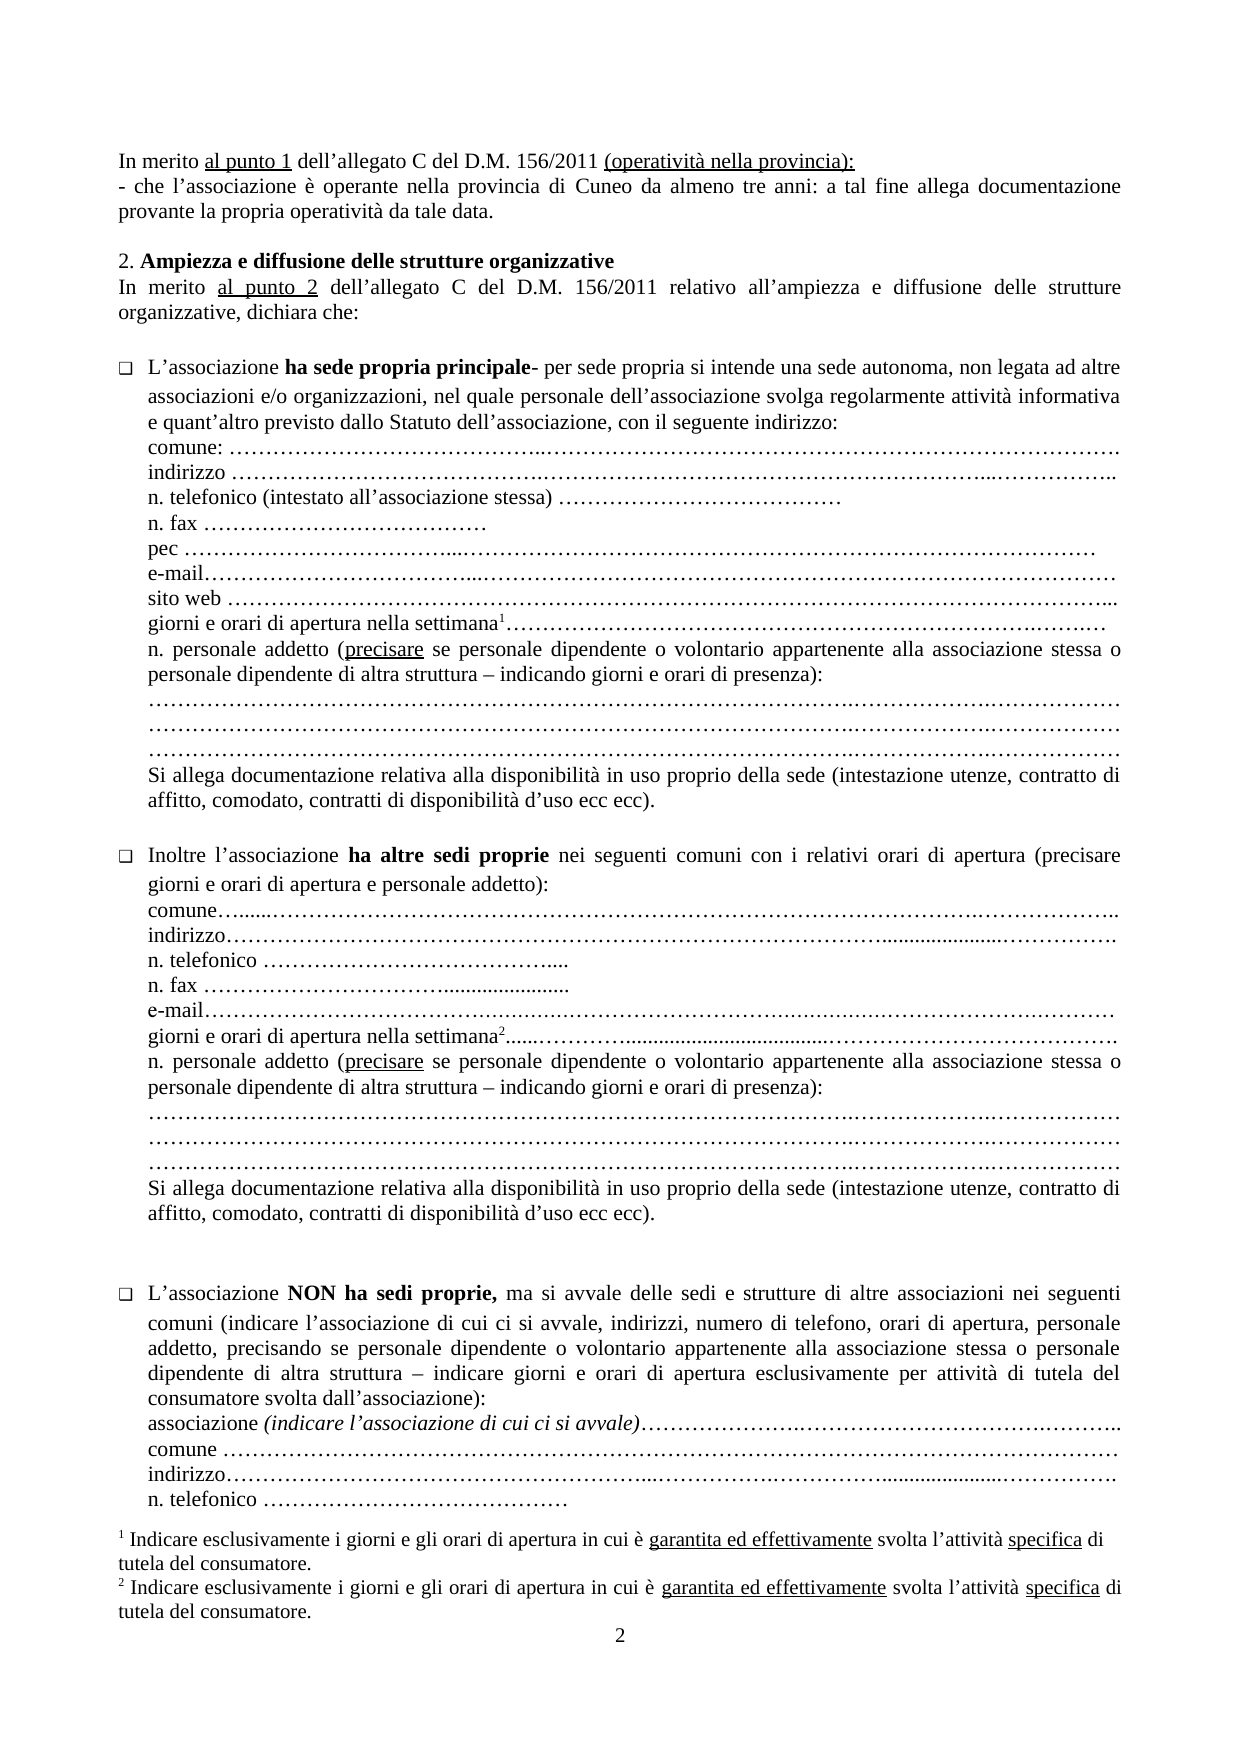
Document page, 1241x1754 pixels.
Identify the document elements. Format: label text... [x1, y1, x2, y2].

text …………………………………………………………………………………….……………….……………… [148, 1099, 1122, 1124]
text giorni e orari di apertura nella settimana……………………………………………………………….…….… [148, 610, 1122, 636]
text n. fax ………………………………… [148, 509, 1122, 535]
list L’associazione ha sede propria principale- per sede propria si intende una sede autonoma, non legata ad altre associazioni e/o organizzazioni, nel quale personale dell’associazione svolga regolarmente attività informativa e quant’altro previsto dallo Statuto dell’associazione, con il seguente indirizzo: [118, 349, 1122, 434]
text comune…......…………………………………………………………………………………….……………….. [148, 897, 1122, 922]
text n. personale addetto (precisare se personale dipendente o volontario appartenente alla associazione stessa o personale dipendente di altra struttura – indicando giorni e orari di presenza): [148, 636, 1122, 686]
text n. telefonico ………………………………….... [148, 947, 1122, 972]
text giorni e orari di apertura nella settimana......………….....................................…………………………………. [148, 1023, 1122, 1048]
text n. fax ……………………………....................... [148, 972, 1122, 997]
subtitle 2. Ampiezza e diffusione delle strutture organizzative [118, 248, 1122, 274]
text Si allega documentazione relativa alla disponibilità in uso proprio della sede (intestazione utenze, contratto di affitto, comodato, contratti di disponibilità d’uso ecc ecc). [148, 762, 1122, 812]
list Inoltre l’associazione ha altre sedi proprie nei seguenti comuni con i relativi orari di apertura (precisare giorni e orari di apertura e personale addetto): [118, 837, 1122, 897]
text comune: ……………………………………..……………………………………………………………………. [148, 434, 1122, 459]
text n. telefonico …………………………………… [148, 1486, 1122, 1511]
text …………………………………………………………………………………….……………….……………… [148, 686, 1122, 711]
text pec ………………………………...…………………………………………………………………………… [148, 535, 1122, 560]
subtitle In merito al punto 2 dell’allegato C del D.M. 156/2011 relativo all’ampiezza e diffusione delle strutture organizzative, dichiara che: [118, 274, 1122, 324]
text sito web …………………………………………………………………………………………………………... [148, 585, 1122, 610]
text …………………………………………………………………………………….……………….……………… [148, 711, 1122, 736]
text n. personale addetto (precisare se personale dipendente o volontario appartenente alla associazione stessa o personale dipendente di altra struttura – indicando giorni e orari di presenza): [148, 1048, 1122, 1099]
text comune …………………………………………………………………………………………………………… [148, 1436, 1122, 1461]
text n. telefonico (intestato all’associazione stessa) ………………………………… [148, 484, 1122, 509]
text indirizzo………………………………………………………………………………......................……………. [148, 922, 1122, 947]
text associazione (indicare l’associazione di cui ci si avvale)………………….…………………………….……….. [148, 1410, 1122, 1436]
text - che l’associazione è operante nella provincia di Cuneo da almeno tre anni: a tal fine allega documentazione provante la propria operatività da tale data. [118, 173, 1122, 223]
text In merito al punto 1 dell’allegato C del D.M. 156/2011 (operatività nella provincia): [118, 148, 1122, 173]
list L’associazione NON ha sedi proprie, ma si avvale delle sedi e strutture di altre associazioni nei seguenti comuni (indicare l’associazione di cui ci si avvale, indirizzi, numero di telefono, orari di apertura, personale addetto, precisando se personale dipendente o volontario appartenente alla associazione stessa o personale dipendente di altra struttura – indicare giorni e orari di apertura esclusivamente per attività di tutela del consumatore svolta dall’associazione): [118, 1275, 1122, 1410]
text indirizzo…………………………………………………...…………….……………......................……………. [148, 1461, 1122, 1486]
text …………………………………………………………………………………….……………….……………… [148, 1149, 1122, 1174]
text e-mail………………………………...…………………………………………………………………………… [148, 560, 1122, 585]
text Si allega documentazione relativa alla disponibilità in uso proprio della sede (intestazione utenze, contratto di affitto, comodato, contratti di disponibilità d’uso ecc ecc). [148, 1174, 1122, 1225]
text …………………………………………………………………………………….……………….……………… [148, 1124, 1122, 1149]
text e-mail......................................……………...........................………………...................….......... [148, 997, 1122, 1023]
text …………………………………………………………………………………….……………….……………… [148, 736, 1122, 762]
text indirizzo …………………………………….……………………………………………………...…………….. [148, 459, 1122, 484]
